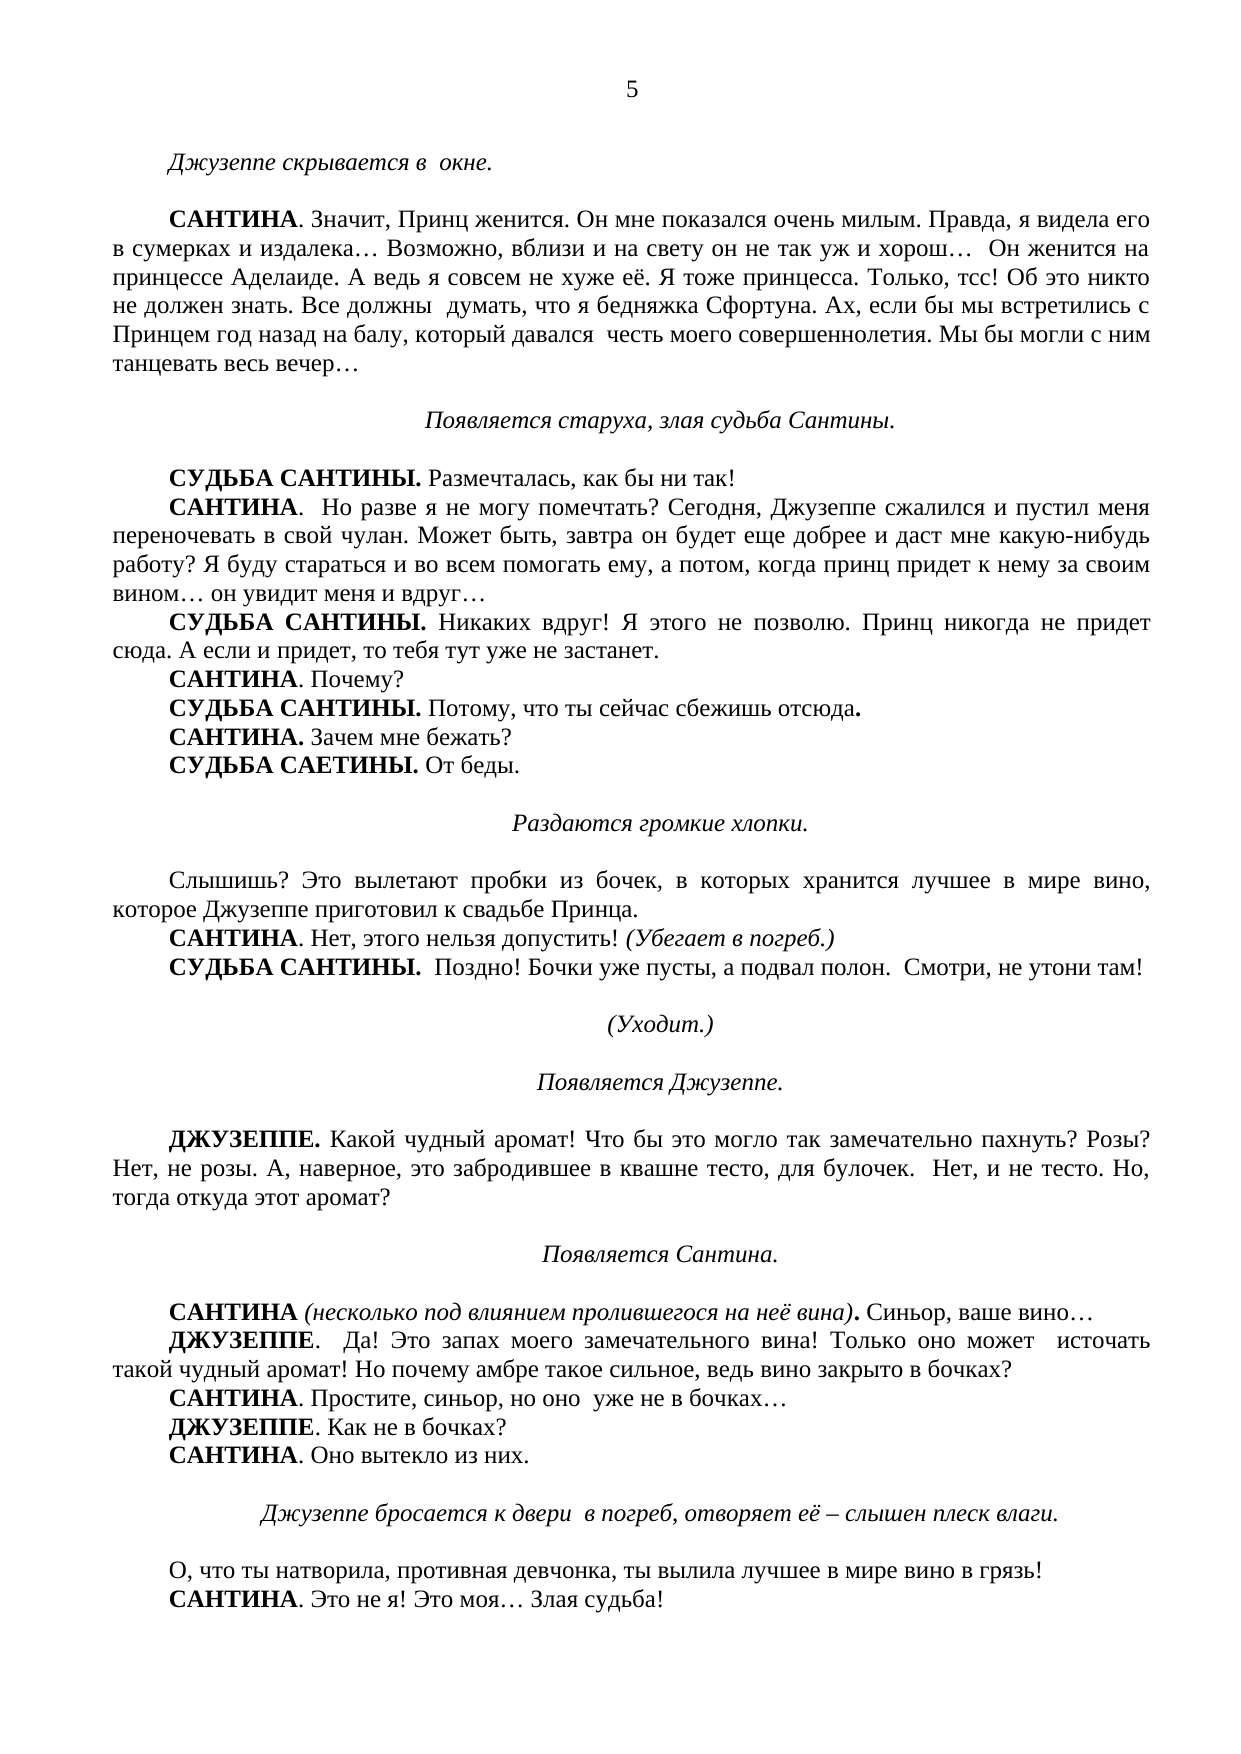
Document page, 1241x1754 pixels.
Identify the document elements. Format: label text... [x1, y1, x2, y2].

text Джузеппе скрывается в окне. [112, 147, 1152, 176]
text (Уходит.) [112, 1009, 1152, 1038]
text О, что ты натворила, противная девчонка, ты вылила лучшее в мире вино в грязь! [112, 1556, 1152, 1584]
text СУДЬБА САЕТИНЫ. От беды. [112, 751, 1152, 779]
text САНТИНА. Но разве я не могу помечтать? Сегодня, Джузеппе сжалился и пустил меня переночевать в свой чулан. Может быть, завтра он будет еще добрее и даст мне какую-нибудь работу? Я буду стараться и во всем помогать ему, а потом, когда принц придет к нему за своим вином… он увидит меня и вдруг… [112, 492, 1152, 607]
text САНТИНА. Нет, этого нельзя допустить! (Убегает в погреб.) [112, 923, 1152, 952]
text ДЖУЗЕППЕ. Да! Это запах моего замечательного вина! Только оно может источать такой чудный аромат! Но почему амбре такое сильное, ведь вино закрыто в бочках? [112, 1326, 1152, 1383]
text САНТИНА. Оно вытекло из них. [112, 1441, 1152, 1469]
text САНТИНА. Простите, синьор, но оно уже не в бочках… [112, 1383, 1152, 1412]
text Появляется старуха, злая судьба Сантины. [112, 406, 1152, 434]
text СУДЬБА САНТИНЫ. Потому, что ты сейчас сбежишь отсюда. [112, 693, 1152, 722]
text СУДЬБА САНТИНЫ. Поздно! Бочки уже пусты, а подвал полон. Смотри, не утони там! [112, 952, 1152, 981]
text СУДЬБА САНТИНЫ. Размечталась, как бы ни так! [112, 463, 1152, 492]
text САНТИНА (несколько под влиянием пролившегося на неё вина). Синьор, ваше вино… [112, 1297, 1152, 1326]
text Появляется Сантина. [112, 1239, 1152, 1268]
text САНТИНА. Зачем мне бежать? [112, 722, 1152, 751]
text Слышишь? Это вылетают пробки из бочек, в которых хранится лучшее в мире вино, которое Джузеппе приготовил к свадьбе Принца. [112, 866, 1152, 923]
text САНТИНА. Это не я! Это моя… Злая судьба! [112, 1584, 1152, 1613]
text ДЖУЗЕППЕ. Какой чудный аромат! Что бы это могло так замечательно пахнуть? Розы? Нет, не розы. А, наверное, это забродившее в квашне тесто, для булочек. Нет, и не тесто. Но, тогда откуда этот аромат? [112, 1124, 1152, 1211]
text САНТИНА. Почему? [112, 664, 1152, 693]
text СУДЬБА САНТИНЫ. Никаких вдруг! Я этого не позволю. Принц никогда не придет сюда. А если и придет, то тебя тут уже не застанет. [112, 607, 1152, 664]
text Джузеппе бросается к двери в погреб, отворяет её – слышен плеск влаги. [112, 1498, 1152, 1527]
text САНТИНА. Значит, Принц женится. Он мне показался очень милым. Правда, я видела его в сумерках и издалека… Возможно, вблизи и на свету он не так уж и хорош… Он женится на принцессе Аделаиде. А ведь я совсем не хуже её. Я тоже принцесса. Только, тсс! Об это никто не должен знать. Все должны думать, что я бедняжка Сфортуна. Ах, если бы мы встретились с Принцем год назад на балу, который давался честь моего совершеннолетия. Мы бы могли с ним танцевать весь вечер… [112, 204, 1152, 377]
text ДЖУЗЕППЕ. Как не в бочках? [112, 1412, 1152, 1441]
text Появляется Джузеппе. [112, 1067, 1152, 1096]
text Раздаются громкие хлопки. [112, 808, 1152, 837]
